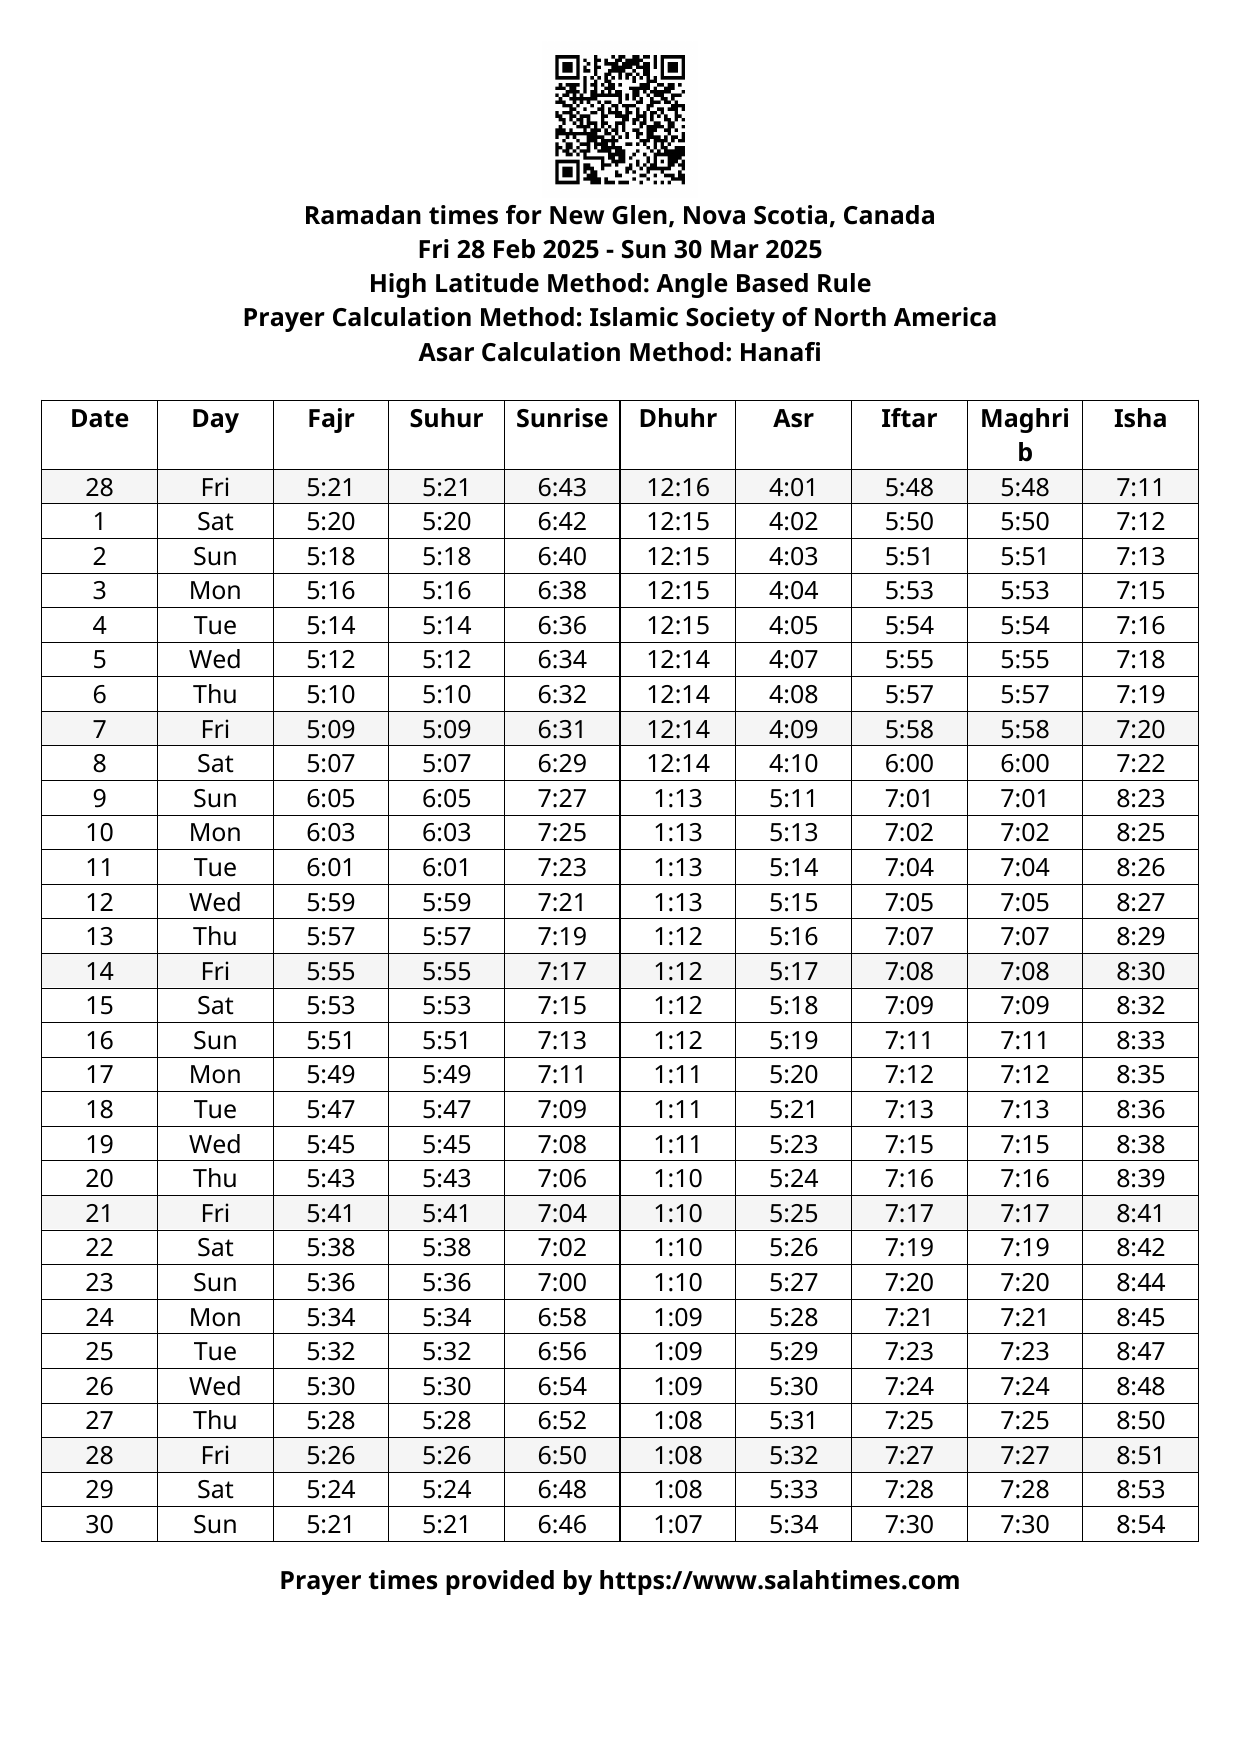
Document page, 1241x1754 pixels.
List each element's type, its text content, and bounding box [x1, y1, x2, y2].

table_cell 7:04 [852, 850, 967, 884]
table_cell 5:55 [389, 954, 504, 987]
table_header Day [158, 401, 273, 469]
table_cell 8:51 [1083, 1438, 1198, 1472]
table_cell 4:07 [736, 643, 851, 676]
table_cell 8:39 [1083, 1161, 1198, 1195]
table_cell 7:19 [852, 1231, 967, 1264]
table_cell 7:17 [852, 1196, 967, 1229]
text Prayer times provided by https://www.salahtimes.com [42, 1563, 1198, 1597]
table_cell 1:08 [621, 1438, 735, 1472]
table_cell 6:36 [505, 608, 619, 642]
table_cell 7:11 [1083, 470, 1198, 503]
table_cell 12:14 [621, 712, 735, 745]
table_cell 7 [42, 712, 157, 745]
table_cell 7:25 [968, 1404, 1082, 1437]
table_cell 7:12 [852, 1058, 967, 1091]
table_cell 7:25 [505, 816, 619, 849]
table_cell 5:57 [968, 677, 1082, 711]
table_cell 5:14 [736, 850, 851, 884]
table_cell Tue [158, 608, 273, 642]
table_cell 7:06 [505, 1161, 619, 1195]
table_cell 22 [42, 1231, 157, 1264]
table_cell 7:24 [968, 1369, 1082, 1402]
table_cell 4:01 [736, 470, 851, 503]
table_cell 5:11 [736, 781, 851, 814]
table_cell 5:26 [389, 1438, 504, 1472]
table_cell 6:46 [505, 1507, 619, 1541]
table_cell 5:55 [274, 954, 388, 987]
table_cell 5:58 [852, 712, 967, 745]
table_cell 5:21 [389, 470, 504, 503]
table_cell 6:00 [968, 746, 1082, 780]
table_cell 8:38 [1083, 1127, 1198, 1160]
table_cell 7:27 [505, 781, 619, 814]
table_cell 1:10 [621, 1231, 735, 1264]
table_cell 8:48 [1083, 1369, 1198, 1402]
text High Latitude Method: Angle Based Rule [42, 266, 1198, 300]
table_cell Sun [158, 1023, 273, 1057]
table_cell 5:07 [274, 746, 388, 780]
table_cell 5:31 [736, 1404, 851, 1437]
table_cell 5:24 [736, 1161, 851, 1195]
table_cell 7:25 [852, 1404, 967, 1437]
text Ramadan times for New Glen, Nova Scotia, Canada [42, 198, 1198, 232]
table_cell 5:15 [736, 885, 851, 918]
table_cell 5:33 [736, 1473, 851, 1506]
table_cell 7:20 [1083, 712, 1198, 745]
table_cell 8:30 [1083, 954, 1198, 987]
table_cell 5:59 [389, 885, 504, 918]
table_cell 17 [42, 1058, 157, 1091]
table_cell 12:14 [621, 643, 735, 676]
table_cell 1:12 [621, 954, 735, 987]
table_cell 7:01 [968, 781, 1082, 814]
table_cell 2 [42, 539, 157, 572]
table_cell 5:41 [274, 1196, 388, 1229]
table_cell 7:04 [505, 1196, 619, 1229]
table_cell 5:29 [736, 1334, 851, 1368]
table_cell 14 [42, 954, 157, 987]
table_cell 5:54 [968, 608, 1082, 642]
table_cell 5:36 [274, 1265, 388, 1299]
table_cell 5:21 [736, 1092, 851, 1126]
table_cell 5:51 [389, 1023, 504, 1057]
table_cell 5:47 [274, 1092, 388, 1126]
table_cell 7:09 [505, 1092, 619, 1126]
table_header Date [42, 401, 157, 469]
table_cell Fri [158, 1438, 273, 1472]
table_cell 5:18 [389, 539, 504, 572]
table_cell 5:55 [968, 643, 1082, 676]
table_cell 8 [42, 746, 157, 780]
table_cell Tue [158, 1334, 273, 1368]
table_cell 5:45 [389, 1127, 504, 1160]
table_cell 5:28 [736, 1300, 851, 1333]
table_cell 8:35 [1083, 1058, 1198, 1091]
table_cell 12:14 [621, 677, 735, 711]
table_cell 12:15 [621, 608, 735, 642]
table_cell 7:21 [852, 1300, 967, 1333]
table_cell 5:53 [968, 574, 1082, 607]
table_cell 7:02 [505, 1231, 619, 1264]
table_cell Sun [158, 539, 273, 572]
table_cell 5:38 [389, 1231, 504, 1264]
table_cell 5:57 [274, 919, 388, 953]
table_cell 5:19 [736, 1023, 851, 1057]
table_cell 5:09 [389, 712, 504, 745]
table_cell 5:36 [389, 1265, 504, 1299]
table_cell 8:29 [1083, 919, 1198, 953]
table_cell Sat [158, 1473, 273, 1506]
table_cell 7:09 [852, 989, 967, 1022]
table_cell 5:43 [389, 1161, 504, 1195]
table_cell 8:27 [1083, 885, 1198, 918]
table_cell 5:34 [736, 1507, 851, 1541]
table_cell 1:10 [621, 1196, 735, 1229]
table_cell 7:07 [852, 919, 967, 953]
table_cell 5:21 [274, 470, 388, 503]
table_cell 5:13 [736, 816, 851, 849]
table_cell 5:34 [274, 1300, 388, 1333]
table_cell 4 [42, 608, 157, 642]
table_cell 5:57 [852, 677, 967, 711]
table_cell 7:30 [852, 1507, 967, 1541]
table_cell 6:43 [505, 470, 619, 503]
table_cell Thu [158, 677, 273, 711]
table_cell 28 [42, 470, 157, 503]
table_cell 7:11 [852, 1023, 967, 1057]
table_cell 9 [42, 781, 157, 814]
table_cell 16 [42, 1023, 157, 1057]
table_cell 5:38 [274, 1231, 388, 1264]
table_cell 5:26 [736, 1231, 851, 1264]
table_cell 5:07 [389, 746, 504, 780]
table_cell 5:14 [274, 608, 388, 642]
table_cell 12:15 [621, 574, 735, 607]
table_cell 15 [42, 989, 157, 1022]
table_cell 5:10 [274, 677, 388, 711]
table_cell 7:15 [968, 1127, 1082, 1160]
table_cell 5:16 [389, 574, 504, 607]
table_cell 7:23 [852, 1334, 967, 1368]
table_cell 1:11 [621, 1058, 735, 1091]
table_header Sunrise [505, 401, 619, 469]
table_cell 1:09 [621, 1334, 735, 1368]
table_cell 6:05 [274, 781, 388, 814]
table_cell 5:23 [736, 1127, 851, 1160]
table_cell 7:27 [968, 1438, 1082, 1472]
table_cell 5:51 [968, 539, 1082, 572]
table_cell 30 [42, 1507, 157, 1541]
table_cell 5:10 [389, 677, 504, 711]
table_cell 7:15 [1083, 574, 1198, 607]
table_cell 13 [42, 919, 157, 953]
table_cell 7:07 [968, 919, 1082, 953]
table_cell Fri [158, 954, 273, 987]
table_cell 5:53 [274, 989, 388, 1022]
table_cell 1:13 [621, 781, 735, 814]
table_cell 5:49 [389, 1058, 504, 1091]
table_cell 6:34 [505, 643, 619, 676]
table_cell Mon [158, 1300, 273, 1333]
table_cell 7:01 [852, 781, 967, 814]
table_cell Tue [158, 850, 273, 884]
table_cell Sat [158, 1231, 273, 1264]
table_cell Thu [158, 1404, 273, 1437]
table_cell 7:20 [852, 1265, 967, 1299]
table_cell Sun [158, 1507, 273, 1541]
table_cell 6:03 [274, 816, 388, 849]
table_cell 5:45 [274, 1127, 388, 1160]
table_cell Fri [158, 470, 273, 503]
table_cell 4:04 [736, 574, 851, 607]
table_cell 29 [42, 1473, 157, 1506]
table_cell 6:32 [505, 677, 619, 711]
table_cell 6:38 [505, 574, 619, 607]
table_cell Sun [158, 781, 273, 814]
table_cell 7:02 [852, 816, 967, 849]
table_cell Thu [158, 1161, 273, 1195]
table_cell 7:19 [968, 1231, 1082, 1264]
table_cell 8:45 [1083, 1300, 1198, 1333]
table_cell 4:03 [736, 539, 851, 572]
table_cell 7:08 [968, 954, 1082, 987]
table_cell 12:15 [621, 539, 735, 572]
table_cell 27 [42, 1404, 157, 1437]
table_cell 26 [42, 1369, 157, 1402]
table_cell 5:21 [389, 1507, 504, 1541]
table_cell 1:13 [621, 816, 735, 849]
table_cell 7:21 [968, 1300, 1082, 1333]
table_cell 23 [42, 1265, 157, 1299]
table_cell 5:28 [389, 1404, 504, 1437]
table_cell 11 [42, 850, 157, 884]
picture [542, 41, 699, 198]
table_cell 4:09 [736, 712, 851, 745]
table_cell 1:11 [621, 1092, 735, 1126]
table_cell 7:24 [852, 1369, 967, 1402]
table_cell 7:28 [852, 1473, 967, 1506]
table_cell 6:29 [505, 746, 619, 780]
table_cell 5:47 [389, 1092, 504, 1126]
table_cell Wed [158, 1127, 273, 1160]
table_cell 6:48 [505, 1473, 619, 1506]
table_cell 5:25 [736, 1196, 851, 1229]
table_header Iftar [852, 401, 967, 469]
table_cell 5:32 [389, 1334, 504, 1368]
table_cell 7:28 [968, 1473, 1082, 1506]
table_cell 7:23 [505, 850, 619, 884]
table_cell 5:48 [968, 470, 1082, 503]
table_cell Sat [158, 746, 273, 780]
table_cell 1:10 [621, 1265, 735, 1299]
table_cell 5:50 [968, 504, 1082, 538]
table_cell 4:02 [736, 504, 851, 538]
table_cell 3 [42, 574, 157, 607]
table_cell 18 [42, 1092, 157, 1126]
table_cell 5:21 [274, 1507, 388, 1541]
table_cell 5:49 [274, 1058, 388, 1091]
table_cell 7:16 [968, 1161, 1082, 1195]
table_cell 28 [42, 1438, 157, 1472]
table_cell 1:09 [621, 1369, 735, 1402]
table_cell Wed [158, 643, 273, 676]
table_cell 5:48 [852, 470, 967, 503]
table_cell 8:26 [1083, 850, 1198, 884]
table_cell 5:20 [274, 504, 388, 538]
table_cell 7:13 [852, 1092, 967, 1126]
table_cell 1:12 [621, 919, 735, 953]
table_cell 1:09 [621, 1300, 735, 1333]
table_cell 7:19 [1083, 677, 1198, 711]
table_cell 7:02 [968, 816, 1082, 849]
table_cell 1:12 [621, 1023, 735, 1057]
table_header Fajr [274, 401, 388, 469]
table_cell 6:03 [389, 816, 504, 849]
table_cell 5:43 [274, 1161, 388, 1195]
table_cell 7:08 [505, 1127, 619, 1160]
table_cell 5:16 [274, 574, 388, 607]
table_cell 1:11 [621, 1127, 735, 1160]
table_cell 8:47 [1083, 1334, 1198, 1368]
table_cell 6:42 [505, 504, 619, 538]
table_cell Sun [158, 1265, 273, 1299]
table_cell 5:58 [968, 712, 1082, 745]
table_cell 7:15 [852, 1127, 967, 1160]
table_cell 5:14 [389, 608, 504, 642]
table_cell 7:18 [1083, 643, 1198, 676]
table_cell 7:04 [968, 850, 1082, 884]
table_cell 5:17 [736, 954, 851, 987]
table_cell 7:17 [968, 1196, 1082, 1229]
table_cell 6:56 [505, 1334, 619, 1368]
table_cell 7:15 [505, 989, 619, 1022]
table_cell 5:27 [736, 1265, 851, 1299]
table_cell 7:12 [968, 1058, 1082, 1091]
table_cell 12 [42, 885, 157, 918]
table_cell 7:05 [968, 885, 1082, 918]
table_cell Tue [158, 1092, 273, 1126]
table_header Maghrib [968, 401, 1082, 469]
table_cell 12:14 [621, 746, 735, 780]
table_cell 5:34 [389, 1300, 504, 1333]
table_cell 5:57 [389, 919, 504, 953]
table_cell 8:54 [1083, 1507, 1198, 1541]
table_cell 8:44 [1083, 1265, 1198, 1299]
table_cell 7:12 [1083, 504, 1198, 538]
table_cell 7:11 [968, 1023, 1082, 1057]
table_cell 4:08 [736, 677, 851, 711]
table_cell 6:05 [389, 781, 504, 814]
table_cell 5:53 [389, 989, 504, 1022]
table_cell 5:32 [736, 1438, 851, 1472]
table_cell 1:08 [621, 1473, 735, 1506]
table_cell 7:30 [968, 1507, 1082, 1541]
table_cell 5:54 [852, 608, 967, 642]
table_cell 7:23 [968, 1334, 1082, 1368]
table_cell Sat [158, 504, 273, 538]
table_cell 8:33 [1083, 1023, 1198, 1057]
table_cell 1:13 [621, 885, 735, 918]
table_cell 6:40 [505, 539, 619, 572]
table_cell 8:42 [1083, 1231, 1198, 1264]
table_cell 4:10 [736, 746, 851, 780]
table_cell Fri [158, 712, 273, 745]
text Fri 28 Feb 2025 - Sun 30 Mar 2025 [42, 232, 1198, 266]
table_cell 5:55 [852, 643, 967, 676]
table_header Suhur [389, 401, 504, 469]
table_cell 5:12 [274, 643, 388, 676]
table_cell 5:24 [389, 1473, 504, 1506]
table_cell 8:25 [1083, 816, 1198, 849]
table_cell 4:05 [736, 608, 851, 642]
table_cell 5:50 [852, 504, 967, 538]
table_cell Fri [158, 1196, 273, 1229]
table_cell 5:59 [274, 885, 388, 918]
table_cell 5:12 [389, 643, 504, 676]
table_cell 7:11 [505, 1058, 619, 1091]
table_cell 8:41 [1083, 1196, 1198, 1229]
table_header Dhuhr [621, 401, 735, 469]
text Prayer Calculation Method: Islamic Society of North America [42, 300, 1198, 334]
table_cell 10 [42, 816, 157, 849]
table_cell 5:51 [852, 539, 967, 572]
table_cell 8:36 [1083, 1092, 1198, 1126]
table_cell 5:18 [274, 539, 388, 572]
table_cell 6:01 [389, 850, 504, 884]
table_cell 5:30 [736, 1369, 851, 1402]
table_cell 7:16 [852, 1161, 967, 1195]
table_cell 1:08 [621, 1404, 735, 1437]
table_cell 5:24 [274, 1473, 388, 1506]
table_cell 1 [42, 504, 157, 538]
table_cell 19 [42, 1127, 157, 1160]
table_header Asr [736, 401, 851, 469]
table_cell 1:13 [621, 850, 735, 884]
table_cell Wed [158, 1369, 273, 1402]
table_cell 5 [42, 643, 157, 676]
table_cell 25 [42, 1334, 157, 1368]
table_cell 5:32 [274, 1334, 388, 1368]
table_cell 7:19 [505, 919, 619, 953]
table_cell Mon [158, 816, 273, 849]
table_cell 7:17 [505, 954, 619, 987]
table_cell 5:28 [274, 1404, 388, 1437]
table_cell 7:09 [968, 989, 1082, 1022]
table_cell 5:41 [389, 1196, 504, 1229]
table_cell 7:20 [968, 1265, 1082, 1299]
table_cell 12:15 [621, 504, 735, 538]
table_cell 7:05 [852, 885, 967, 918]
table_cell 5:20 [736, 1058, 851, 1091]
table_cell 6:31 [505, 712, 619, 745]
table_cell 8:23 [1083, 781, 1198, 814]
table_cell 1:10 [621, 1161, 735, 1195]
table_cell 5:51 [274, 1023, 388, 1057]
table_cell 5:26 [274, 1438, 388, 1472]
table_cell Mon [158, 574, 273, 607]
table_cell 8:50 [1083, 1404, 1198, 1437]
table_cell 5:30 [389, 1369, 504, 1402]
table_cell 5:30 [274, 1369, 388, 1402]
table_cell 7:21 [505, 885, 619, 918]
table_cell 6 [42, 677, 157, 711]
table_cell 12:16 [621, 470, 735, 503]
table_cell Thu [158, 919, 273, 953]
table_cell 7:13 [505, 1023, 619, 1057]
table_cell Mon [158, 1058, 273, 1091]
text Asar Calculation Method: Hanafi [42, 334, 1198, 368]
table_header Isha [1083, 401, 1198, 469]
table_cell 20 [42, 1161, 157, 1195]
table_cell 5:20 [389, 504, 504, 538]
table_cell 7:22 [1083, 746, 1198, 780]
table_cell 21 [42, 1196, 157, 1229]
table_cell 5:16 [736, 919, 851, 953]
table_cell 5:09 [274, 712, 388, 745]
table_cell 6:52 [505, 1404, 619, 1437]
table_cell 7:13 [1083, 539, 1198, 572]
table_cell 5:18 [736, 989, 851, 1022]
table_cell 8:53 [1083, 1473, 1198, 1506]
table_cell 1:07 [621, 1507, 735, 1541]
table_cell 6:50 [505, 1438, 619, 1472]
table_cell Wed [158, 885, 273, 918]
table_cell 6:54 [505, 1369, 619, 1402]
table_cell 7:16 [1083, 608, 1198, 642]
table_cell 6:58 [505, 1300, 619, 1333]
table_cell Sat [158, 989, 273, 1022]
table_cell 8:32 [1083, 989, 1198, 1022]
table_cell 6:00 [852, 746, 967, 780]
table_cell 7:13 [968, 1092, 1082, 1126]
table_cell 6:01 [274, 850, 388, 884]
table_cell 24 [42, 1300, 157, 1333]
table_cell 1:12 [621, 989, 735, 1022]
table_cell 5:53 [852, 574, 967, 607]
table_cell 7:27 [852, 1438, 967, 1472]
table_cell 7:00 [505, 1265, 619, 1299]
table_cell 7:08 [852, 954, 967, 987]
